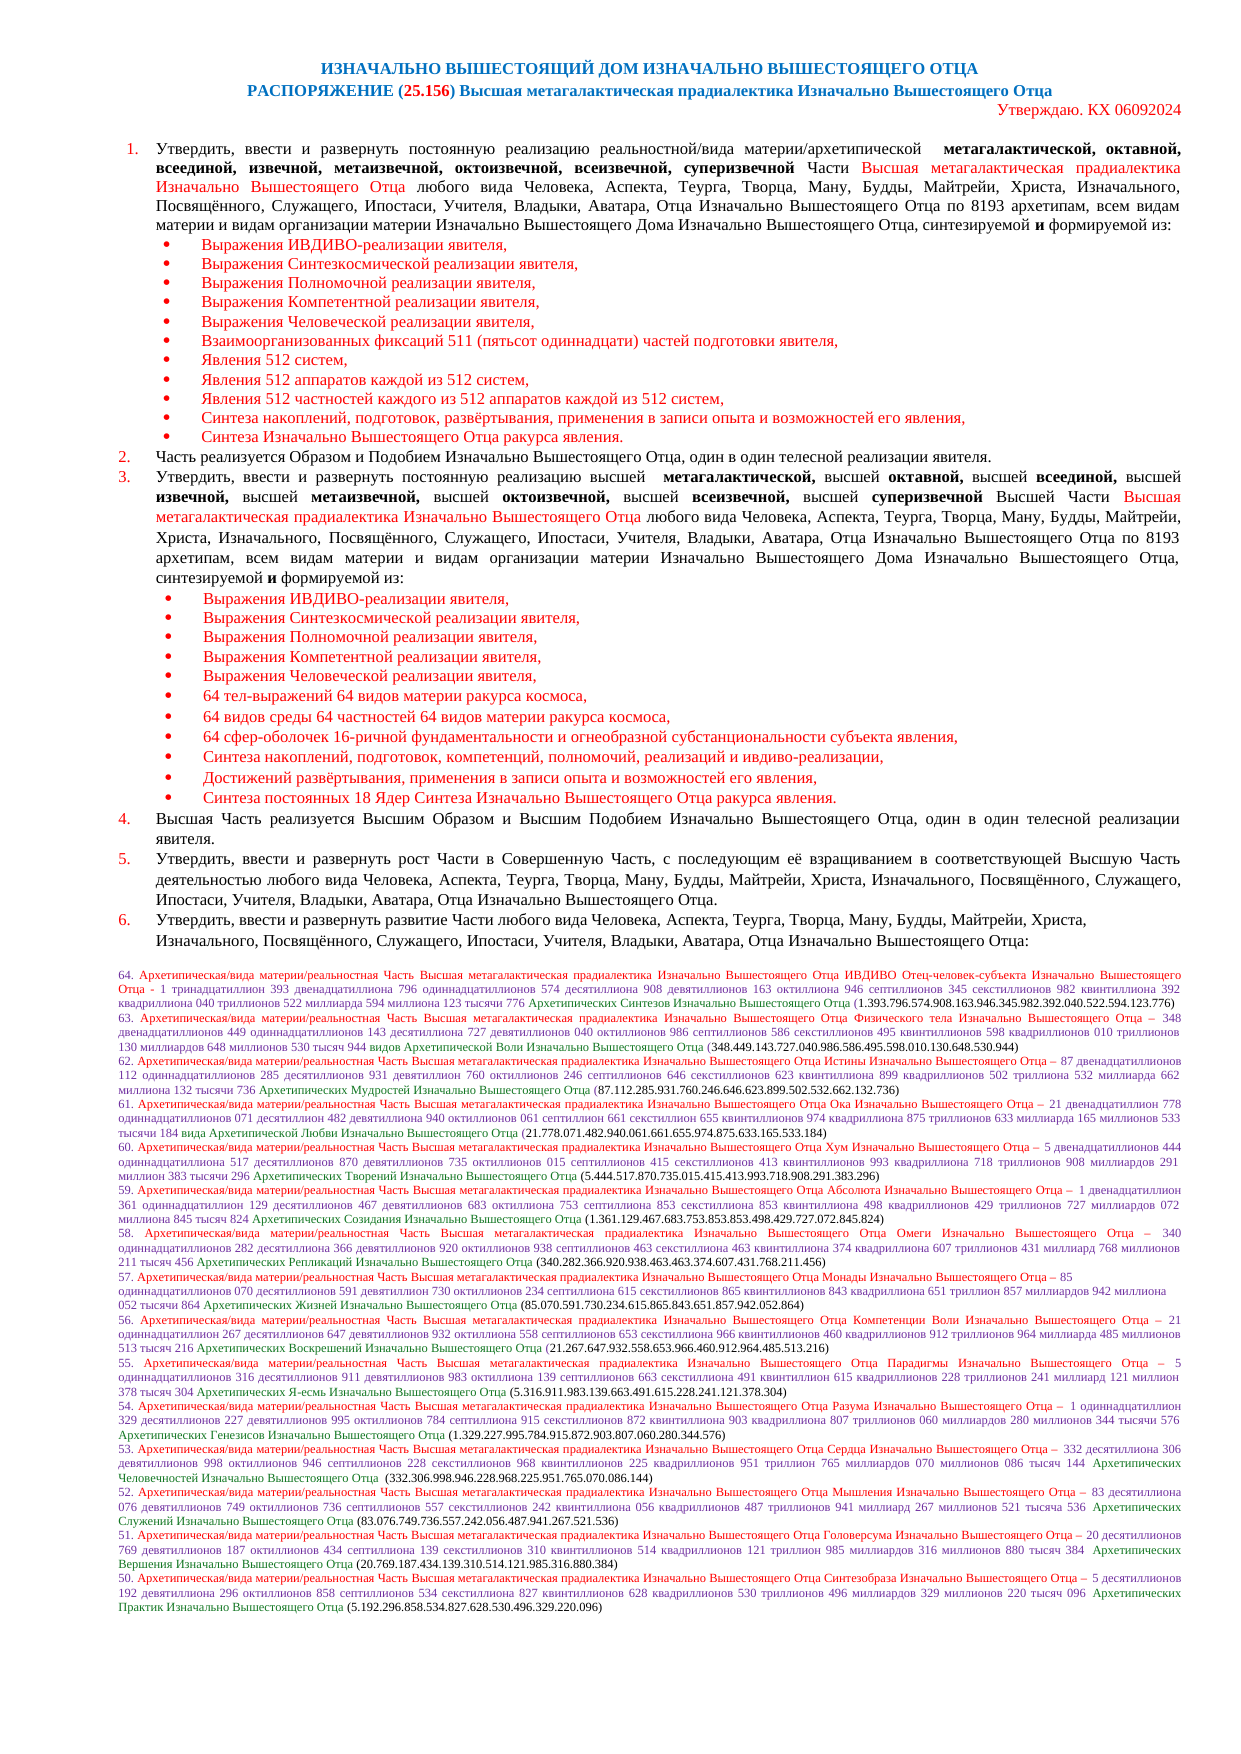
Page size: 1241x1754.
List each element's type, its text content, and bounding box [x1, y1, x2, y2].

list Выражения Синтезкосмической реализации явителя, [163, 254, 1181, 273]
list Утвердить, ввести и развернуть рост Части в Совершенную Часть, с последующим её взращиванием в соответствующей Высшую Часть деятельностью любого вида Человека, Аспекта, Теурга, Творца, Ману, Будды, Майтрейи, Христа, Изначального, Посвящённого, Служащего, Ипостаси, Учителя, Владыки, Аватара, Отца Изначально Вышестоящего Отца. [118, 849, 1181, 909]
text 64. Архетипическая/вида материи/реальностная Часть Высшая метагалактическая прадиалектика Изначально Вышестоящего Отца ИВДИВО Отец-человек-субъекта Изначально Вышестоящего Отца - 1 тринадцатиллион 393 двенадцатиллиона 796 одиннадцатиллионов 574 десятиллиона 908 девятиллионов 163 октиллиона 946 септиллионов 345 секстиллионов 982 квинтиллиона 392 квадриллиона 040 триллионов 522 миллиарда 594 миллиона 123 тысячи 776 Архетипических Синтезов Изначально Вышестоящего Отца (1.393.796.574.908.163.946.345.982.392.040.522.594.123.776) [118, 967, 1181, 1011]
list Выражения ИВДИВО-реализации явителя, [163, 234, 1181, 254]
text 58. Архетипическая/вида материи/реальностная Часть Высшая метагалактическая прадиалектика Изначально Вышестоящего Отца Омеги Изначально Вышестоящего Отца – 340 одиннадцатиллионов 282 десятиллиона 366 девятиллионов 920 октиллионов 938 септиллионов 463 секстиллиона 463 квинтиллиона 374 квадриллиона 607 триллионов 431 миллиард 768 миллионов 211 тысяч 456 Архетипических Репликаций Изначально Вышестоящего Отца (340.282.366.920.938.463.463.374.607.431.768.211.456) [118, 1226, 1181, 1269]
text 52. Архетипическая/вида материи/реальностная Часть Высшая метагалактическая прадиалектика Изначально Вышестоящего Отца Мышления Изначально Вышестоящего Отца – 83 десятиллиона 076 девятиллионов 749 октиллионов 736 септиллионов 557 секстиллионов 242 квинтиллиона 056 квадриллионов 487 триллионов 941 миллиард 267 миллионов 521 тысяча 536 Архетипических Служений Изначально Вышестоящего Отца (83.076.749.736.557.242.056.487.941.267.521.536) [118, 1485, 1181, 1528]
list 64 видов среды 64 частностей 64 видов материи ракурса космоса, [165, 706, 1181, 726]
text 59. Архетипическая/вида материи/реальностная Часть Высшая метагалактическая прадиалектика Изначально Вышестоящего Отца Абсолюта Изначально Вышестоящего Отца – 1 двенадцатиллион 361 одиннадцатиллион 129 десятиллионов 467 девятиллионов 683 октиллиона 753 септиллиона 853 секстиллиона 853 квинтиллиона 498 квадриллионов 429 триллионов 727 миллиардов 072 миллиона 845 тысяч 824 Архетипических Созидания Изначально Вышестоящего Отца (1.361.129.467.683.753.853.853.498.429.727.072.845.824) [118, 1183, 1181, 1226]
list 64 тел-выражений 64 видов материи ракурса космоса, [165, 686, 1181, 705]
list Утвердить, ввести и развернуть постоянную реализацию реальностной/вида материи/архетипической метагалактической, октавной, всеединой, извечной, метаизвечной, октоизвечной, всеизвечной, суперизвечной Части Высшая метагалактическая прадиалектика Изначально Вышестоящего Отца любого вида Человека, Аспекта, Теурга, Творца, Ману, Будды, Майтрейи, Христа, Изначального, Посвящённого, Служащего, Ипостаси, Учителя, Владыки, Аватара, Отца Изначально Вышестоящего Отца по 8193 архетипам, всем видам материи и видам организации материи Изначально Вышестоящего Дома Изначально Вышестоящего Отца, синтезируемой и формируемой из: [126, 138, 1181, 234]
text 62. Архетипическая/вида материи/реальностная Часть Высшая метагалактическая прадиалектика Изначально Вышестоящего Отца Истины Изначально Вышестоящего Отца – 87 двенадцатиллионов 112 одиннадцатиллионов 285 десятиллионов 931 девятиллион 760 октиллионов 246 септиллионов 646 секстиллионов 623 квинтиллиона 899 квадриллионов 502 триллиона 532 миллиарда 662 миллиона 132 тысячи 736 Архетипических Мудростей Изначально Вышестоящего Отца (87.112.285.931.760.246.646.623.899.502.532.662.132.736) [118, 1054, 1181, 1097]
text 56. Архетипическая/вида материи/реальностная Часть Высшая метагалактическая прадиалектика Изначально Вышестоящего Отца Компетенции Воли Изначально Вышестоящего Отца – 21 одиннадцатиллион 267 десятиллионов 647 девятиллионов 932 октиллиона 558 септиллионов 653 секстиллиона 966 квинтиллионов 460 квадриллионов 912 триллионов 964 миллиарда 485 миллионов 513 тысяч 216 Архетипических Воскрешений Изначально Вышестоящего Отца (21.267.647.932.558.653.966.460.912.964.485.513.216) [118, 1312, 1181, 1356]
text 53. Архетипическая/вида материи/реальностная Часть Высшая метагалактическая прадиалектика Изначально Вышестоящего Отца Сердца Изначально Вышестоящего Отца – 332 десятиллиона 306 девятиллионов 998 октиллионов 946 септиллионов 228 секстиллионов 968 квинтиллионов 225 квадриллионов 951 триллион 765 миллиардов 070 миллионов 086 тысяч 144 Архетипических Человечностей Изначально Вышестоящего Отца (332.306.998.946.228.968.225.951.765.070.086.144) [118, 1442, 1181, 1485]
list Утвердить, ввести и развернуть постоянную реализацию высшей метагалактической, высшей октавной, высшей всеединой, высшей извечной, высшей метаизвечной, высшей октоизвечной, высшей всеизвечной, высшей суперизвечной Высшей Части Высшая метагалактическая прадиалектика Изначально Вышестоящего Отца любого вида Человека, Аспекта, Теурга, Творца, Ману, Будды, Майтрейи, Христа, Изначального, Посвящённого, Служащего, Ипостаси, Учителя, Владыки, Аватара, Отца Изначально Вышестоящего Отца по 8193 архетипам, всем видам материи и видам организации материи Изначально Вышестоящего Дома Изначально Вышестоящего Отца, синтезируемой и формируемой из: [118, 467, 1181, 587]
subtitle РАСПОРЯЖЕНИЕ (25.156) Высшая метагалактическая прадиалектика Изначально Вышестоящего Отца [118, 81, 1181, 100]
text 60. Архетипическая/вида материи/реальностная Часть Высшая метагалактическая прадиалектика Изначально Вышестоящего Отца Хум Изначально Вышестоящего Отца – 5 двенадцатиллионов 444 одиннадцатиллиона 517 десятиллионов 870 девятиллионов 735 октиллионов 015 септиллионов 415 секстиллионов 413 квинтиллионов 993 квадриллиона 718 триллионов 908 миллиардов 291 миллион 383 тысячи 296 Архетипических Творений Изначально Вышестоящего Отца (5.444.517.870.735.015.415.413.993.718.908.291.383.296) [118, 1140, 1181, 1183]
list Часть реализуется Образом и Подобием Изначально Вышестоящего Отца, один в один телесной реализации явителя. [118, 446, 1181, 466]
list Утвердить, ввести и развернуть развитие Части любого вида Человека, Аспекта, Теурга, Творца, Ману, Будды, Майтрейи, Христа, Изначального, Посвящённого, Служащего, Ипостаси, Учителя, Владыки, Аватара, Отца Изначально Вышестоящего Отца: [118, 910, 1181, 949]
text Утверждаю. КХ 06092024 [118, 100, 1181, 119]
text 63. Архетипическая/вида материи/реальностная Часть Высшая метагалактическая прадиалектика Изначально Вышестоящего Отца Физического тела Изначально Вышестоящего Отца – 348 двенадцатиллионов 449 одиннадцатиллионов 143 десятиллиона 727 девятиллионов 040 октиллионов 986 септиллионов 586 секстиллионов 495 квинтиллионов 598 квадриллионов 010 триллионов 130 миллиардов 648 миллионов 530 тысяч 944 видов Архетипической Воли Изначально Вышестоящего Отца (348.449.143.727.040.986.586.495.598.010.130.648.530.944) [118, 1011, 1181, 1054]
text ИЗНАЧАЛЬНО ВЫШЕСТОЯЩИЙ ДОМ ИЗНАЧАЛЬНО ВЫШЕСТОЯЩЕГО ОТЦА [118, 59, 1181, 78]
text 57. Архетипическая/вида материи/реальностная Часть Высшая метагалактическая прадиалектика Изначально Вышестоящего Отца Монады Изначально Вышестоящего Отца – 85 одиннадцатиллионов 070 десятиллионов 591 девятиллион 730 октиллионов 234 септиллиона 615 секстиллионов 865 квинтиллионов 843 квадриллиона 651 триллион 857 миллиардов 942 миллиона 052 тысячи 864 Архетипических Жизней Изначально Вышестоящего Отца (85.070.591.730.234.615.865.843.651.857.942.052.864) [118, 1269, 1181, 1312]
list Выражения ИВДИВО-реализации явителя, [165, 588, 1181, 608]
list Выражения Человеческой реализации явителя, [163, 311, 1181, 331]
list Достижений развёртывания, применения в записи опыта и возможностей его явления, [165, 768, 1181, 787]
list Выражения Компетентной реализации явителя, [165, 646, 1181, 666]
list Выражения Синтезкосмической реализации явителя, [165, 608, 1181, 627]
list 64 сфер-оболочек 16-ричной фундаментальности и огнеобразной субстанциональности субъекта явления, [165, 727, 1181, 746]
list Явления 512 аппаратов каждой из 512 систем, [163, 369, 1181, 388]
text 54. Архетипическая/вида материи/реальностная Часть Высшая метагалактическая прадиалектика Изначально Вышестоящего Отца Разума Изначально Вышестоящего Отца – 1 одиннадцатиллион 329 десятиллионов 227 девятиллионов 995 октиллионов 784 септиллиона 915 секстиллионов 872 квинтиллиона 903 квадриллиона 807 триллионов 060 миллиардов 280 миллионов 344 тысячи 576 Архетипических Генезисов Изначально Вышестоящего Отца (1.329.227.995.784.915.872.903.807.060.280.344.576) [118, 1399, 1181, 1442]
list Выражения Человеческой реализации явителя, [165, 666, 1181, 685]
list Явления 512 частностей каждого из 512 аппаратов каждой из 512 систем, [163, 388, 1181, 408]
list Синтеза постоянных 18 Ядер Синтеза Изначально Вышестоящего Отца ракурса явления. [165, 788, 1181, 807]
list Синтеза Изначально Вышестоящего Отца ракурса явления. [163, 427, 1181, 446]
text 50. Архетипическая/вида материи/реальностная Часть Высшая метагалактическая прадиалектика Изначально Вышестоящего Отца Синтезобраза Изначально Вышестоящего Отца – 5 десятиллионов 192 девятиллиона 296 октиллионов 858 септиллионов 534 секстиллиона 827 квинтиллионов 628 квадриллионов 530 триллионов 496 миллиардов 329 миллионов 220 тысяч 096 Архетипических Практик Изначально Вышестоящего Отца (5.192.296.858.534.827.628.530.496.329.220.096) [118, 1571, 1181, 1614]
list Взаимоорганизованных фиксаций 511 (пятьсот одиннадцати) частей подготовки явителя, [163, 331, 1181, 350]
list Явления 512 систем, [163, 350, 1181, 369]
text 51. Архетипическая/вида материи/реальностная Часть Высшая метагалактическая прадиалектика Изначально Вышестоящего Отца Головерсума Изначально Вышестоящего Отца – 20 десятиллионов 769 девятиллионов 187 октиллионов 434 септиллиона 139 секстиллионов 310 квинтиллионов 514 квадриллионов 121 триллион 985 миллиардов 316 миллионов 880 тысяч 384 Архетипических Вершения Изначально Вышестоящего Отца (20.769.187.434.139.310.514.121.985.316.880.384) [118, 1528, 1181, 1571]
text 61. Архетипическая/вида материи/реальностная Часть Высшая метагалактическая прадиалектика Изначально Вышестоящего Отца Ока Изначально Вышестоящего Отца – 21 двенадцатиллион 778 одиннадцатиллионов 071 десятиллион 482 девятиллиона 940 октиллионов 061 септиллион 661 секстиллион 655 квинтиллионов 974 квадриллиона 875 триллионов 633 миллиарда 165 миллионов 533 тысячи 184 вида Архетипической Любви Изначально Вышестоящего Отца (21.778.071.482.940.061.661.655.974.875.633.165.533.184) [118, 1097, 1181, 1140]
list Выражения Компетентной реализации явителя, [163, 292, 1181, 311]
list Синтеза накоплений, подготовок, развёртывания, применения в записи опыта и возможностей его явления, [163, 408, 1181, 427]
list Синтеза накоплений, подготовок, компетенций, полномочий, реализаций и ивдиво-реализации, [165, 747, 1181, 767]
list Выражения Полномочной реализации явителя, [163, 273, 1181, 292]
list Высшая Часть реализуется Высшим Образом и Высшим Подобием Изначально Вышестоящего Отца, один в один телесной реализации явителя. [118, 808, 1181, 848]
list Выражения Полномочной реализации явителя, [165, 627, 1181, 646]
text 55. Архетипическая/вида материи/реальностная Часть Высшая метагалактическая прадиалектика Изначально Вышестоящего Отца Парадигмы Изначально Вышестоящего Отца – 5 одиннадцатиллионов 316 десятиллионов 911 девятиллионов 983 октиллиона 139 септиллионов 663 секстиллиона 491 квинтиллион 615 квадриллионов 228 триллионов 241 миллиард 121 миллион 378 тысяч 304 Архетипических Я-есмь Изначально Вышестоящего Отца (5.316.911.983.139.663.491.615.228.241.121.378.304) [118, 1356, 1181, 1399]
